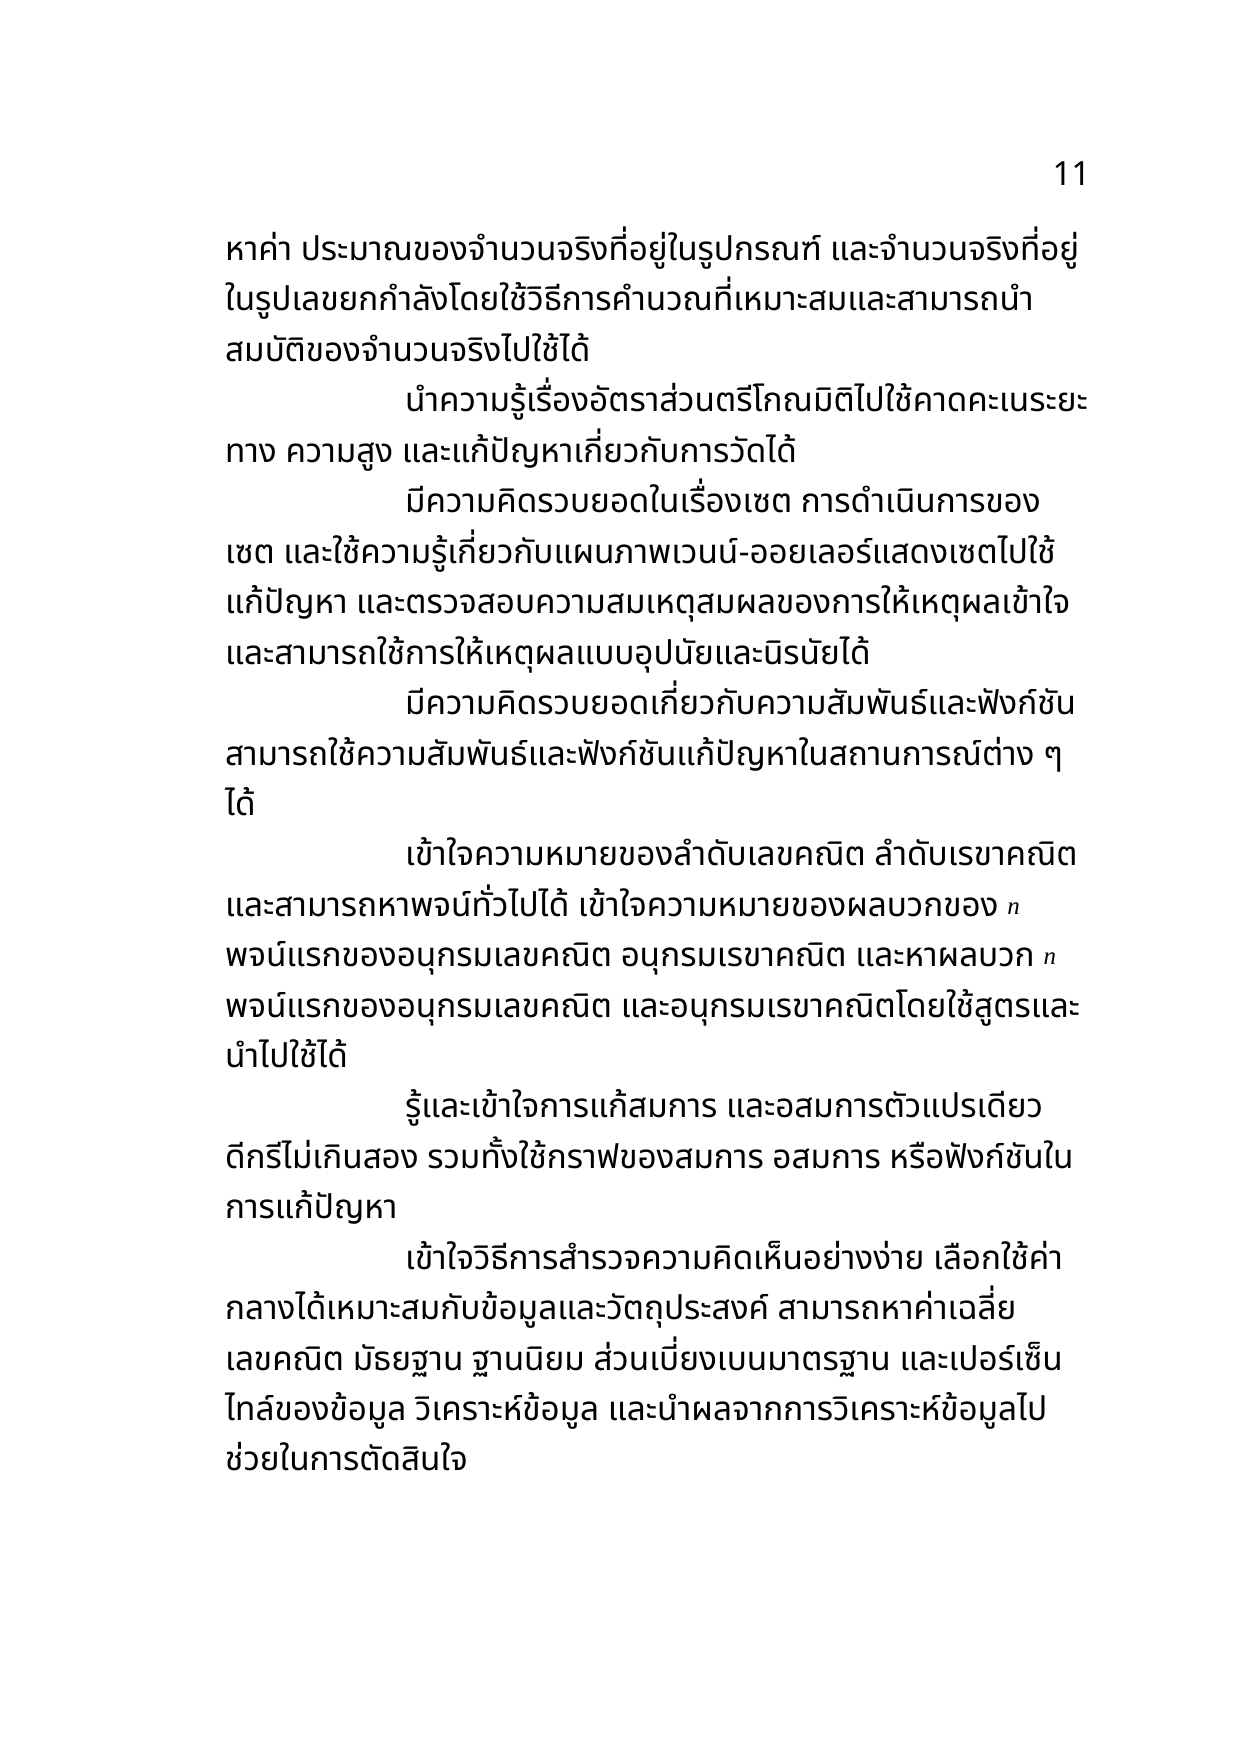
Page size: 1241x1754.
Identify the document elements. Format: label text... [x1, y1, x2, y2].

text นำความรู้เรื่องอัตราส่วนตรีโกณมิติไปใช้คาดคะเนระยะทาง ความสูง และแก้ปัญหาเกี่ยวกับการวัดได้ [225, 376, 1090, 477]
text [225, 225, 1090, 376]
text เข้าใจความหมายของลำดับเลขคณิต ลำดับเรขาคณิต และสามารถหาพจน์ทั่วไปได้ เข้าใจความหมายของผลบวกของ พจน์แรกของอนุกรมเลขคณิต อนุกรมเรขาคณิต และหาผลบวก พจน์แรกของอนุกรมเลขคณิต และอนุกรมเรขาคณิตโดยใช้สูตรและนำไปใช้ได้ [225, 830, 1090, 1082]
text รู้และเข้าใจการแก้สมการ และอสมการตัวแปรเดียวดีกรีไม่เกินสอง รวมทั้งใช้กราฟของสมการ อสมการ หรือฟังก์ชันในการแก้ปัญหา [225, 1082, 1090, 1234]
text มีความคิดรวบยอดในเรื่องเซต การดำเนินการของเซต และใช้ความรู้เกี่ยวกับแผนภาพเวนน์-ออยเลอร์แสดงเซตไปใช้แก้ปัญหา และตรวจสอบความสมเหตุสมผลของการให้เหตุผลเข้าใจและสามารถใช้การให้เหตุผลแบบอุปนัยและนิรนัยได้ [225, 477, 1090, 679]
text มีความคิดรวบยอดเกี่ยวกับความสัมพันธ์และฟังก์ชัน สามารถใช้ความสัมพันธ์และฟังก์ชันแก้ปัญหาในสถานการณ์ต่าง ๆ ได้ [225, 679, 1090, 830]
text เข้าใจวิธีการสำรวจความคิดเห็นอย่างง่าย เลือกใช้ค่ากลางได้เหมาะสมกับข้อมูลและวัตถุประสงค์ สามารถหาค่าเฉลี่ยเลขคณิต มัธยฐาน ฐานนิยม ส่วนเบี่ยงเบนมาตรฐาน และเปอร์เซ็นไทล์ของข้อมูล วิเคราะห์ข้อมูล และนำผลจากการวิเคราะห์ข้อมูลไปช่วยในการตัดสินใจ [225, 1234, 1090, 1486]
